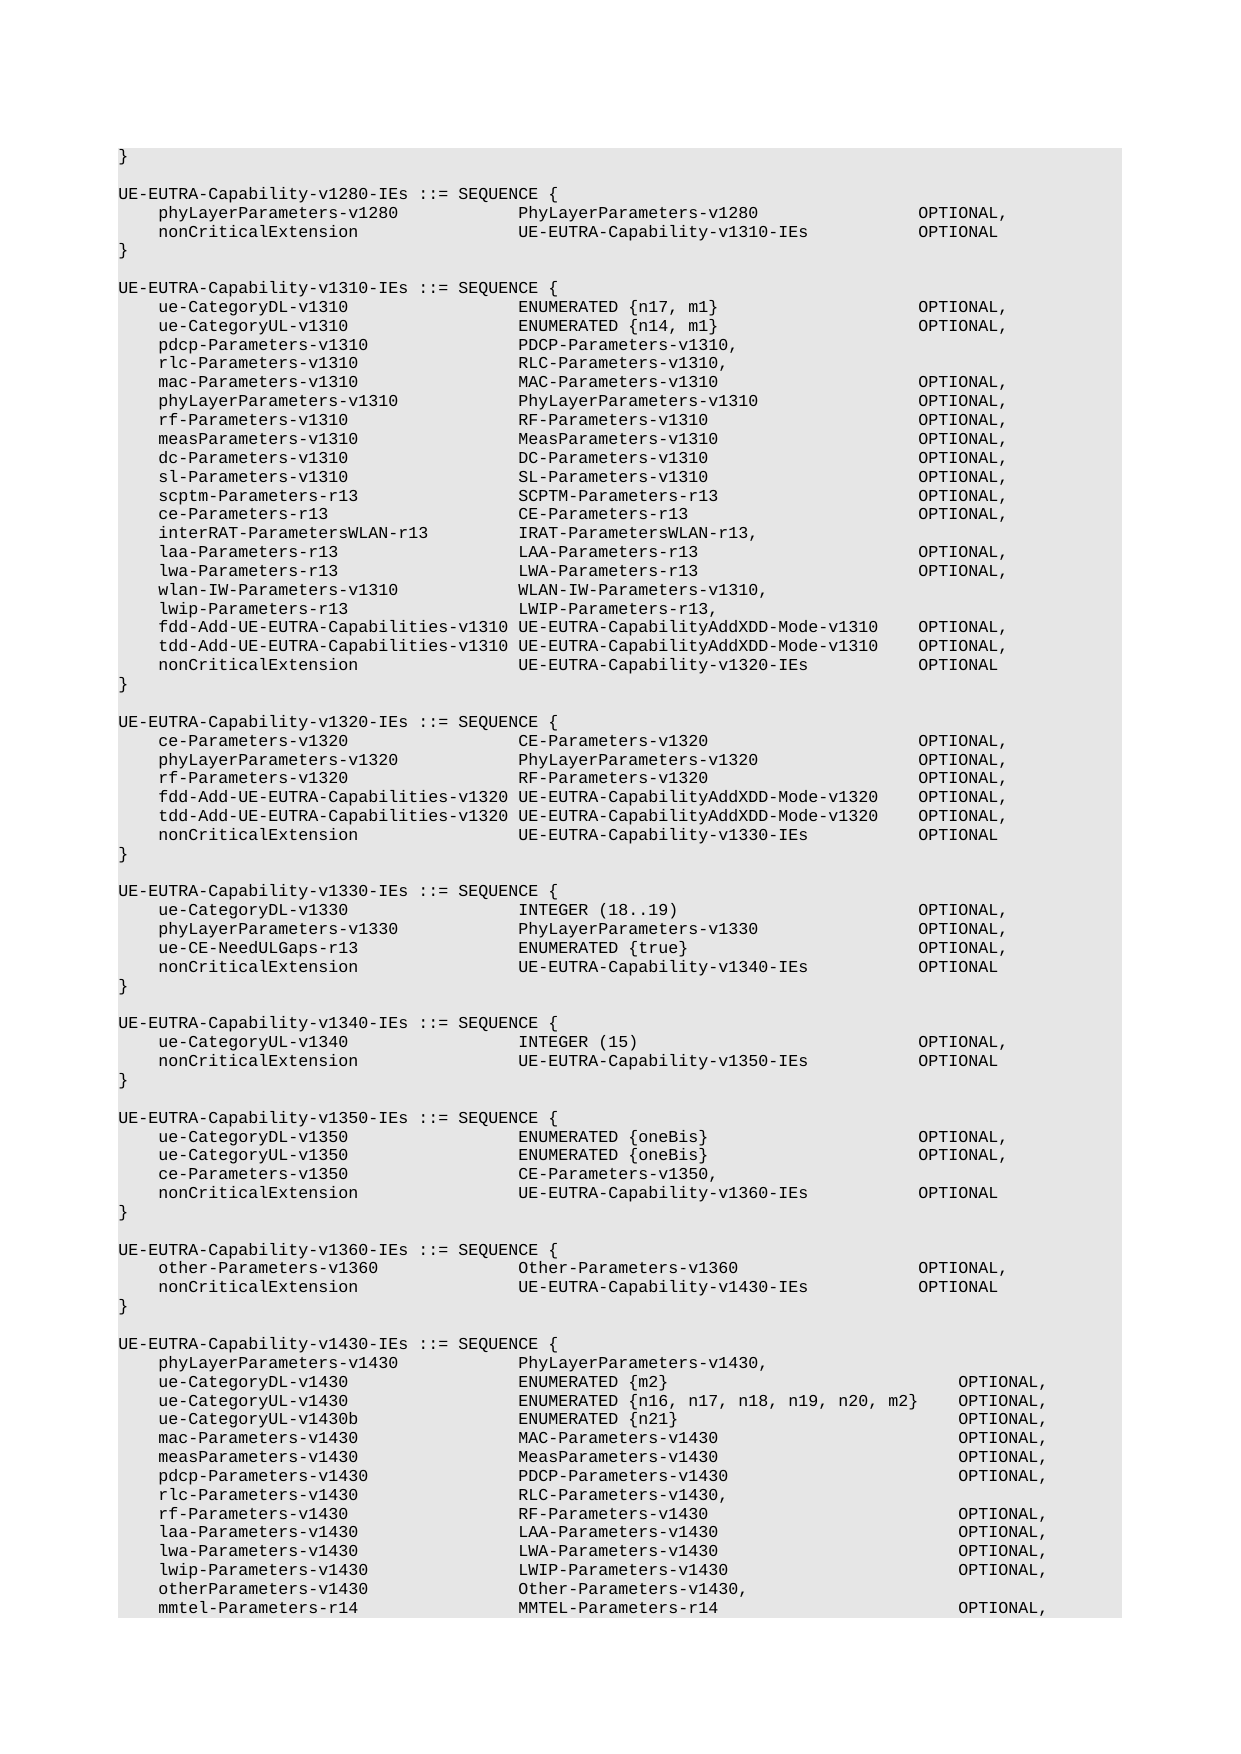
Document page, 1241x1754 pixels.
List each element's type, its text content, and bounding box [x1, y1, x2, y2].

text nonCriticalExtension UE-EUTRA-Capability-v1430-IEs OPTIONAL [118, 1279, 1122, 1298]
text mac-Parameters-v1310 MAC-Parameters-v1310 OPTIONAL, [118, 374, 1122, 393]
text lwip-Parameters-v1430 LWIP-Parameters-v1430 OPTIONAL, [118, 1562, 1122, 1581]
text } [118, 1298, 1122, 1317]
text lwa-Parameters-r13 LWA-Parameters-r13 OPTIONAL, [118, 562, 1122, 581]
text nonCriticalExtension UE-EUTRA-Capability-v1330-IEs OPTIONAL [118, 826, 1122, 845]
text rf-Parameters-v1430 RF-Parameters-v1430 OPTIONAL, [118, 1505, 1122, 1524]
text phyLayerParameters-v1320 PhyLayerParameters-v1320 OPTIONAL, [118, 751, 1122, 770]
text ue-CategoryUL-v1430b ENUMERATED {n21} OPTIONAL, [118, 1411, 1122, 1430]
text ue-CategoryUL-v1340 INTEGER (15) OPTIONAL, [118, 1034, 1122, 1053]
text ue-CE-NeedULGaps-r13 ENUMERATED {true} OPTIONAL, [118, 939, 1122, 958]
text other-Parameters-v1360 Other-Parameters-v1360 OPTIONAL, [118, 1260, 1122, 1279]
text UE-EUTRA-Capability-v1330-IEs ::= SEQUENCE { [118, 883, 1122, 902]
text ce-Parameters-v1350 CE-Parameters-v1350, [118, 1166, 1122, 1185]
text UE-EUTRA-Capability-v1320-IEs ::= SEQUENCE { [118, 713, 1122, 732]
text dc-Parameters-v1310 DC-Parameters-v1310 OPTIONAL, [118, 449, 1122, 468]
text fdd-Add-UE-EUTRA-Capabilities-v1310 UE-EUTRA-CapabilityAddXDD-Mode-v1310 OPTIONAL, [118, 619, 1122, 638]
text ce-Parameters-v1320 CE-Parameters-v1320 OPTIONAL, [118, 732, 1122, 751]
text measParameters-v1310 MeasParameters-v1310 OPTIONAL, [118, 431, 1122, 449]
text ue-CategoryDL-v1350 ENUMERATED {oneBis} OPTIONAL, [118, 1128, 1122, 1147]
text UE-EUTRA-Capability-v1350-IEs ::= SEQUENCE { [118, 1109, 1122, 1128]
text otherParameters-v1430 Other-Parameters-v1430, [118, 1581, 1122, 1599]
text UE-EUTRA-Capability-v1360-IEs ::= SEQUENCE { [118, 1241, 1122, 1260]
text pdcp-Parameters-v1430 PDCP-Parameters-v1430 OPTIONAL, [118, 1467, 1122, 1486]
text phyLayerParameters-v1330 PhyLayerParameters-v1330 OPTIONAL, [118, 921, 1122, 939]
text ue-CategoryUL-v1430 ENUMERATED {n16, n17, n18, n19, n20, m2} OPTIONAL, [118, 1392, 1122, 1411]
text nonCriticalExtension UE-EUTRA-Capability-v1310-IEs OPTIONAL [118, 223, 1122, 242]
text mmtel-Parameters-r14 MMTEL-Parameters-r14 OPTIONAL, [118, 1599, 1122, 1618]
text phyLayerParameters-v1310 PhyLayerParameters-v1310 OPTIONAL, [118, 393, 1122, 412]
text rf-Parameters-v1320 RF-Parameters-v1320 OPTIONAL, [118, 770, 1122, 789]
text ce-Parameters-r13 CE-Parameters-r13 OPTIONAL, [118, 506, 1122, 525]
text ue-CategoryDL-v1310 ENUMERATED {n17, m1} OPTIONAL, [118, 298, 1122, 317]
text interRAT-ParametersWLAN-r13 IRAT-ParametersWLAN-r13, [118, 525, 1122, 544]
text fdd-Add-UE-EUTRA-Capabilities-v1320 UE-EUTRA-CapabilityAddXDD-Mode-v1320 OPTIONAL, [118, 789, 1122, 808]
text rf-Parameters-v1310 RF-Parameters-v1310 OPTIONAL, [118, 412, 1122, 431]
text rlc-Parameters-v1430 RLC-Parameters-v1430, [118, 1486, 1122, 1505]
text ue-CategoryUL-v1310 ENUMERATED {n14, m1} OPTIONAL, [118, 317, 1122, 336]
text laa-Parameters-r13 LAA-Parameters-r13 OPTIONAL, [118, 544, 1122, 562]
text ue-CategoryDL-v1330 INTEGER (18..19) OPTIONAL, [118, 902, 1122, 921]
text tdd-Add-UE-EUTRA-Capabilities-v1310 UE-EUTRA-CapabilityAddXDD-Mode-v1310 OPTIONAL, [118, 638, 1122, 657]
text UE-EUTRA-Capability-v1280-IEs ::= SEQUENCE { [118, 185, 1122, 204]
text measParameters-v1430 MeasParameters-v1430 OPTIONAL, [118, 1449, 1122, 1467]
text wlan-IW-Parameters-v1310 WLAN-IW-Parameters-v1310, [118, 581, 1122, 600]
text UE-EUTRA-Capability-v1430-IEs ::= SEQUENCE { [118, 1336, 1122, 1354]
text } [118, 242, 1122, 261]
text UE-EUTRA-Capability-v1340-IEs ::= SEQUENCE { [118, 1015, 1122, 1034]
text mac-Parameters-v1430 MAC-Parameters-v1430 OPTIONAL, [118, 1430, 1122, 1449]
text } [118, 845, 1122, 864]
text lwip-Parameters-r13 LWIP-Parameters-r13, [118, 600, 1122, 619]
text tdd-Add-UE-EUTRA-Capabilities-v1320 UE-EUTRA-CapabilityAddXDD-Mode-v1320 OPTIONAL, [118, 808, 1122, 826]
text nonCriticalExtension UE-EUTRA-Capability-v1350-IEs OPTIONAL [118, 1053, 1122, 1072]
text } [118, 1072, 1122, 1090]
text nonCriticalExtension UE-EUTRA-Capability-v1320-IEs OPTIONAL [118, 657, 1122, 676]
text rlc-Parameters-v1310 RLC-Parameters-v1310, [118, 355, 1122, 374]
text } [118, 676, 1122, 694]
text } [118, 1203, 1122, 1222]
text nonCriticalExtension UE-EUTRA-Capability-v1340-IEs OPTIONAL [118, 958, 1122, 977]
text sl-Parameters-v1310 SL-Parameters-v1310 OPTIONAL, [118, 468, 1122, 487]
text scptm-Parameters-r13 SCPTM-Parameters-r13 OPTIONAL, [118, 487, 1122, 506]
text pdcp-Parameters-v1310 PDCP-Parameters-v1310, [118, 336, 1122, 355]
text UE-EUTRA-Capability-v1310-IEs ::= SEQUENCE { [118, 280, 1122, 298]
text ue-CategoryUL-v1350 ENUMERATED {oneBis} OPTIONAL, [118, 1147, 1122, 1166]
text laa-Parameters-v1430 LAA-Parameters-v1430 OPTIONAL, [118, 1524, 1122, 1543]
text ue-CategoryDL-v1430 ENUMERATED {m2} OPTIONAL, [118, 1373, 1122, 1392]
text } [118, 977, 1122, 996]
text nonCriticalExtension UE-EUTRA-Capability-v1360-IEs OPTIONAL [118, 1185, 1122, 1203]
text phyLayerParameters-v1430 PhyLayerParameters-v1430, [118, 1354, 1122, 1373]
text } [118, 148, 1122, 167]
text phyLayerParameters-v1280 PhyLayerParameters-v1280 OPTIONAL, [118, 204, 1122, 223]
text lwa-Parameters-v1430 LWA-Parameters-v1430 OPTIONAL, [118, 1543, 1122, 1562]
